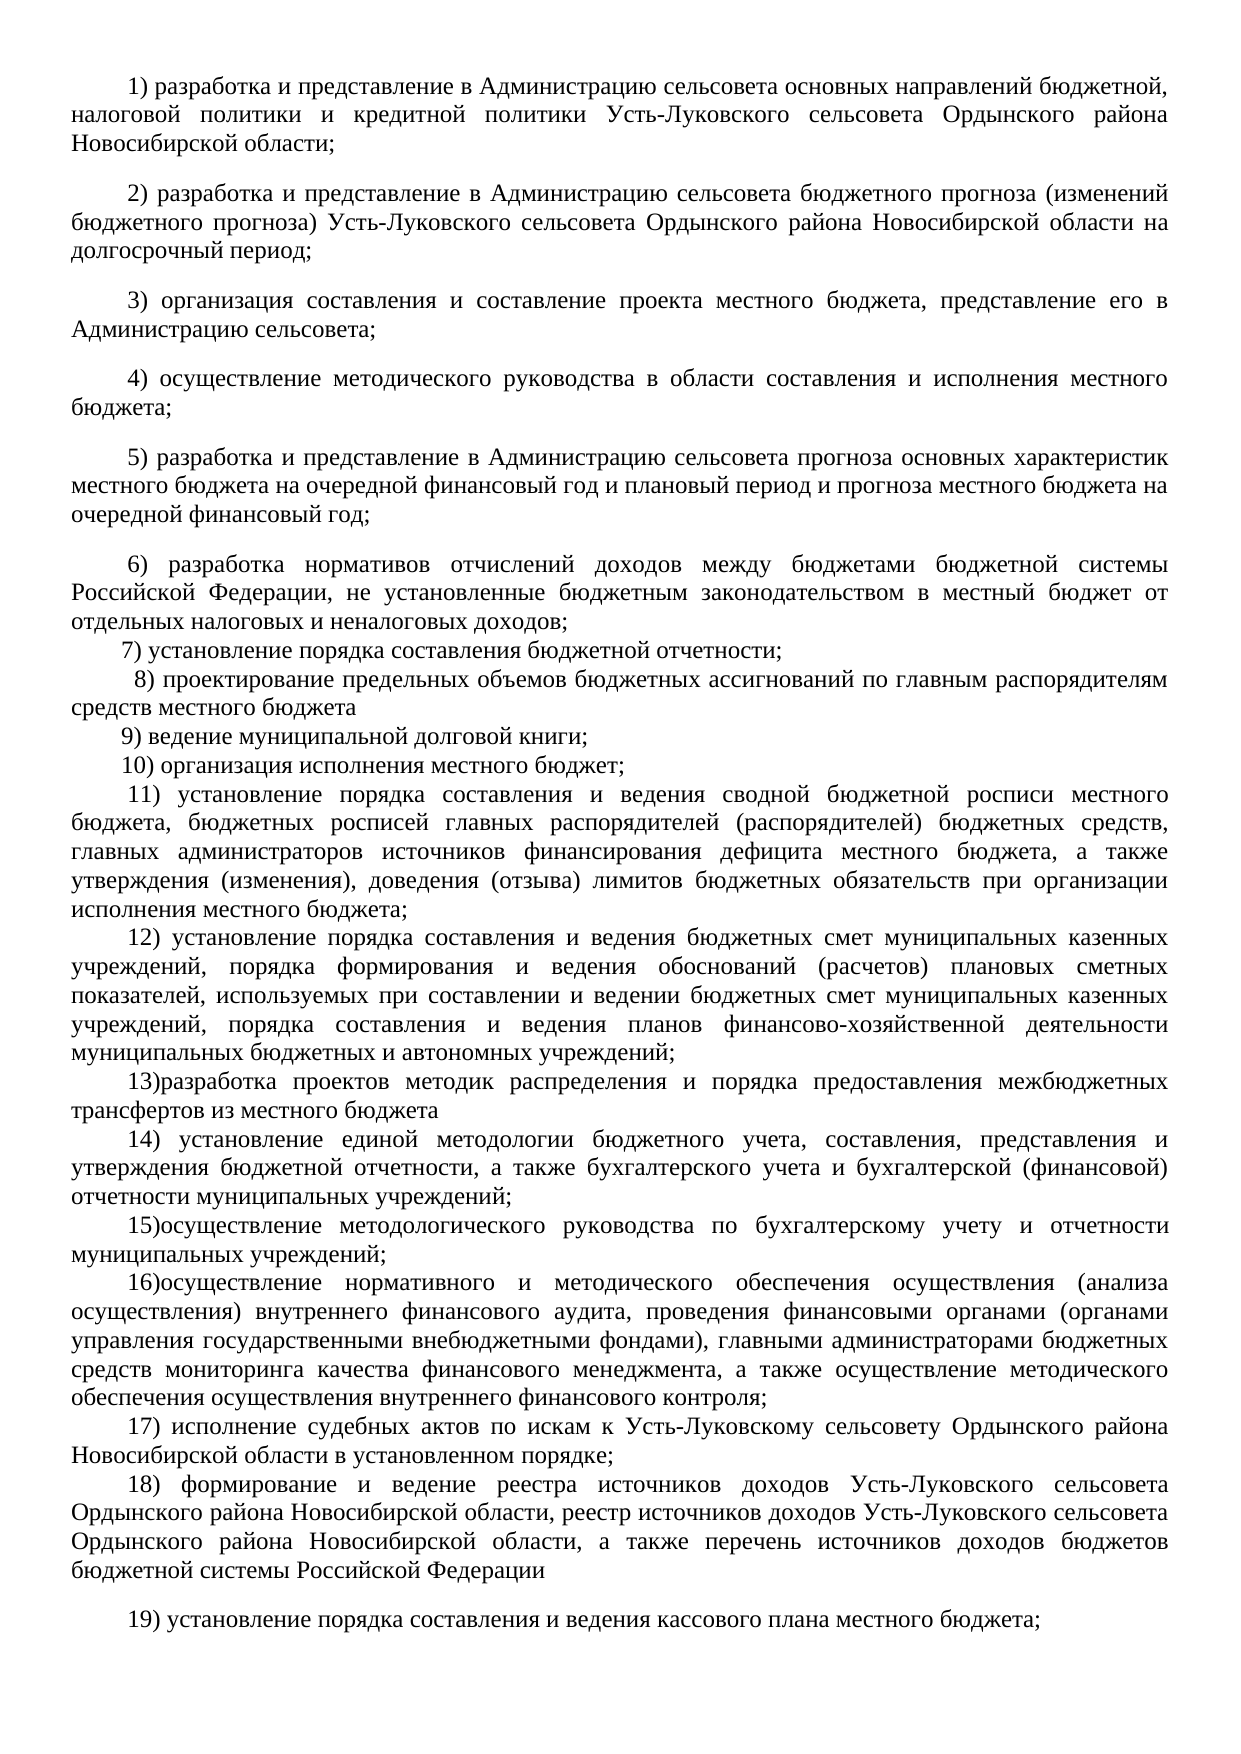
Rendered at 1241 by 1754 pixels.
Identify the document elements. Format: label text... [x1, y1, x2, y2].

text 16)осуществление нормативного и методического обеспечения осуществления (анализа осуществления) внутреннего финансового аудита, проведения финансовыми органами (органами управления государственными внебюджетными фондами), главными администраторами бюджетных средств мониторинга качества финансового менеджмента, а также осуществление методического обеспечения осуществления внутреннего финансового контроля; [71, 1267, 1169, 1411]
text 2) разработка и представление в Администрацию сельсовета бюджетного прогноза (изменений бюджетного прогноза) Усть-Луковского сельсовета Ордынского района Новосибирской области на долгосрочный период; [71, 178, 1169, 264]
text 17) исполнение судебных актов по искам к Усть-Луковскому сельсовету Ордынского района Новосибирской области в установленном порядке; [71, 1411, 1169, 1469]
text 15)осуществление методологического руководства по бухгалтерскому учету и отчетности муниципальных учреждений; [71, 1210, 1169, 1267]
text 4) осуществление методического руководства в области составления и исполнения местного бюджета; [71, 363, 1169, 421]
text 12) установление порядка составления и ведения бюджетных смет муниципальных казенных учреждений, порядка формирования и ведения обоснований (расчетов) плановых сметных показателей, используемых при составлении и ведении бюджетных смет муниципальных казенных учреждений, порядка составления и ведения планов финансово-хозяйственной деятельности муниципальных бюджетных и автономных учреждений; [71, 922, 1169, 1066]
text 19) установление порядка составления и ведения кассового плана местного бюджета; [71, 1604, 1169, 1633]
text 9) ведение муниципальной долговой книги; [71, 721, 1169, 750]
text 7) установление порядка составления бюджетной отчетности; [71, 635, 1169, 664]
text 18) формирование и ведение реестра источников доходов Усть-Луковского сельсовета Ордынского района Новосибирской области, реестр источников доходов Усть-Луковского сельсовета Ордынского района Новосибирской области, а также перечень источников доходов бюджетов бюджетной системы Российской Федерации [71, 1469, 1169, 1584]
text 10) организация исполнения местного бюджет; [71, 750, 1169, 779]
text 1) разработка и представление в Администрацию сельсовета основных направлений бюджетной, налоговой политики и кредитной политики Усть-Луковского сельсовета Ордынского района Новосибирской области; [71, 71, 1169, 157]
text 11) установление порядка составления и ведения сводной бюджетной росписи местного бюджета, бюджетных росписей главных распорядителей (распорядителей) бюджетных средств, главных администраторов источников финансирования дефицита местного бюджета, а также утверждения (изменения), доведения (отзыва) лимитов бюджетных обязательств при организации исполнения местного бюджета; [71, 779, 1169, 922]
text 3) организация составления и составление проекта местного бюджета, представление его в Администрацию сельсовета; [71, 285, 1169, 342]
text 13)разработка проектов методик распределения и порядка предоставления межбюджетных трансфертов из местного бюджета [71, 1066, 1169, 1124]
text 8) проектирование предельных объемов бюджетных ассигнований по главным распорядителям средств местного бюджета [71, 664, 1169, 721]
text 6) разработка нормативов отчислений доходов между бюджетами бюджетной системы Российской Федерации, не установленные бюджетным законодательством в местный бюджет от отдельных налоговых и неналоговых доходов; [71, 549, 1169, 635]
text 14) установление единой методологии бюджетного учета, составления, представления и утверждения бюджетной отчетности, а также бухгалтерского учета и бухгалтерской (финансовой) отчетности муниципальных учреждений; [71, 1124, 1169, 1210]
text 5) разработка и представление в Администрацию сельсовета прогноза основных характеристик местного бюджета на очередной финансовый год и плановый период и прогноза местного бюджета на очередной финансовый год; [71, 442, 1169, 528]
